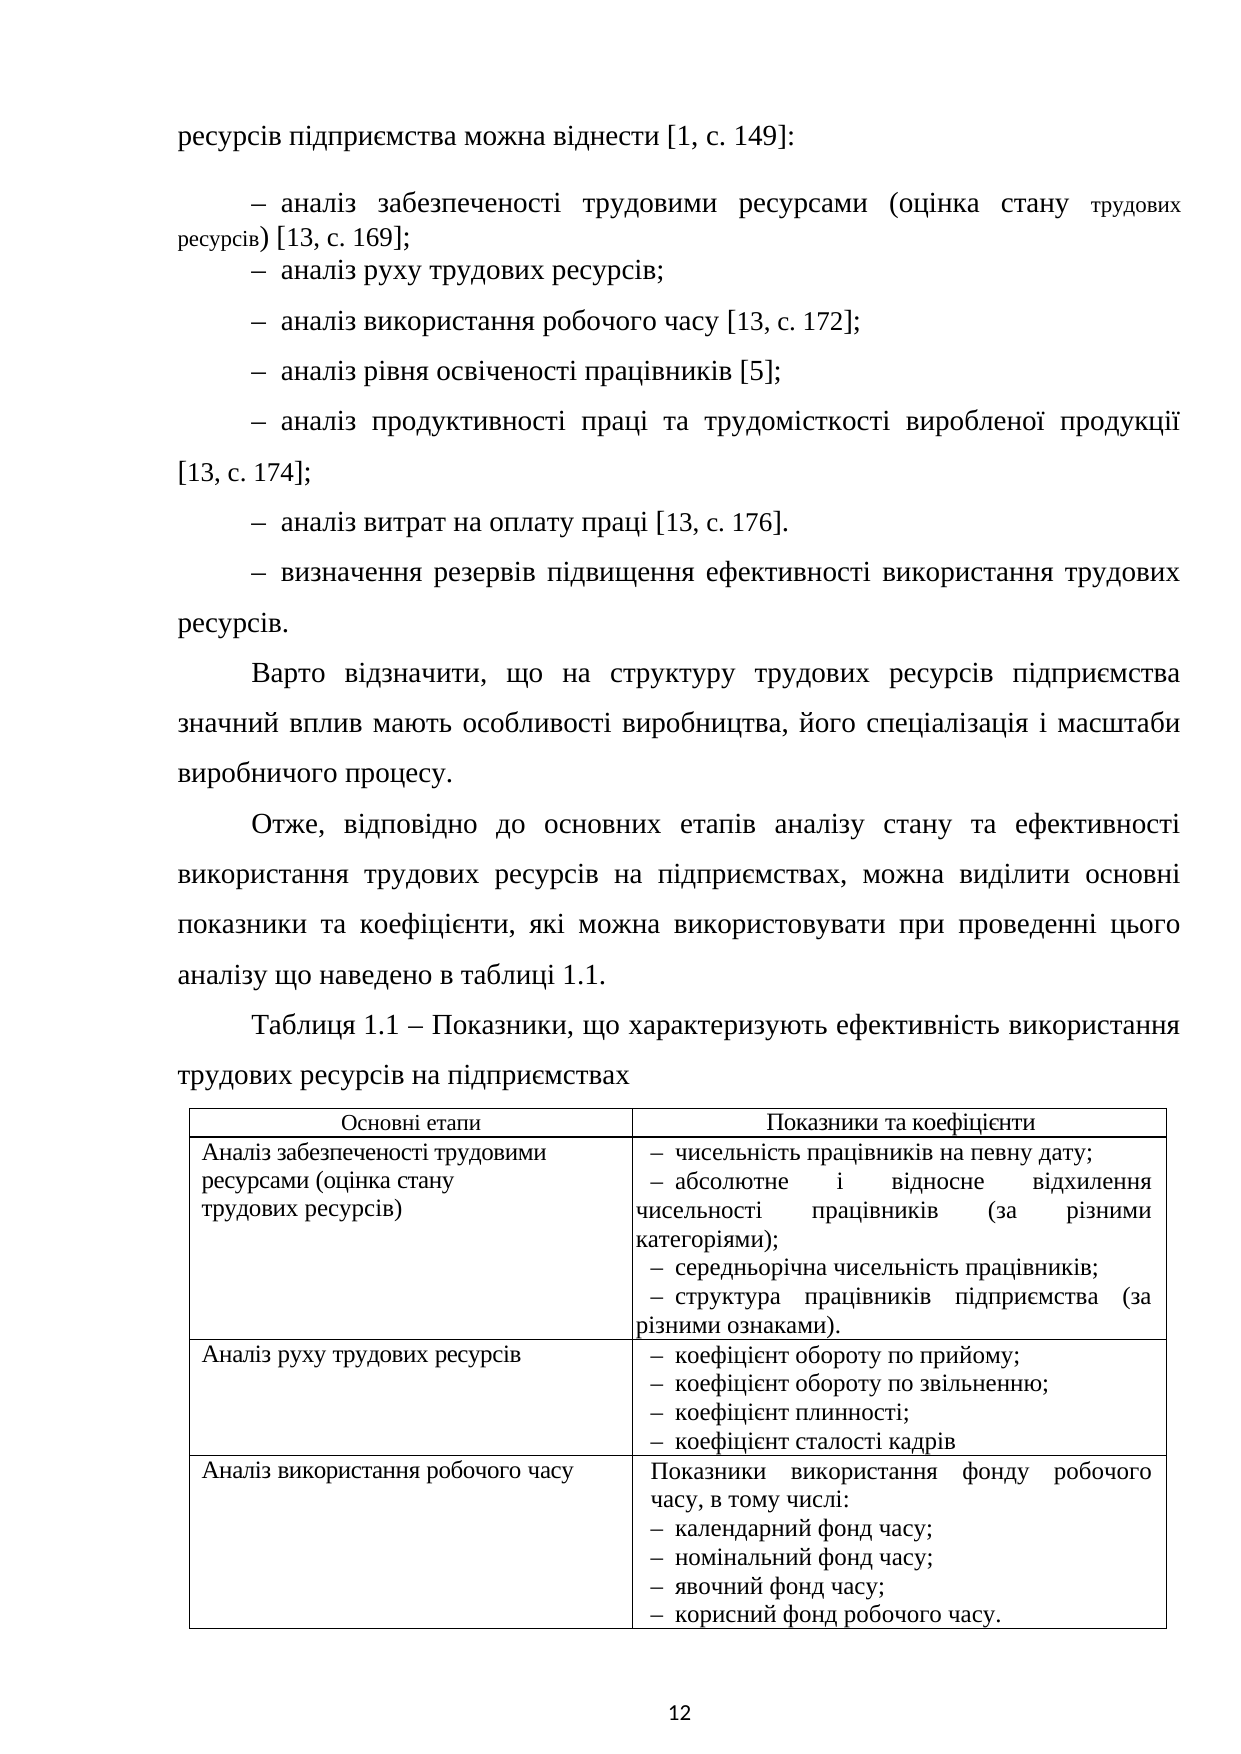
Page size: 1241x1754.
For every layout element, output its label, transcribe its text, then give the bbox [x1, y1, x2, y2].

list аналіз руху трудових ресурсів; [177, 252, 1181, 286]
text Отже, відповідно до основних етапів аналізу стану та ефективності використання трудових ресурсів на підприємствах, можна виділити основні показники та коефіцієнти, які можна використовувати при проведенні цього аналізу що наведено в таблиці 1.1. [177, 806, 1181, 990]
text Варто відзначити, що на структуру трудових ресурсів підприємства значний вплив мають особливості виробництва, його спеціалізація і масштаби виробничого процесу. [177, 655, 1181, 789]
table_cell коефіцієнт обороту по прийому; коефіцієнт обороту по звільненню; коефіцієнт плинності; коефіцієнт сталості кадрів [633, 1340, 1166, 1455]
list аналіз використання робочого часу [13, c. 172]; [177, 303, 1181, 336]
list аналіз витрат на оплату праці [13, c. 176]. [177, 504, 1181, 538]
text Таблиця 1.1 – Показники, що характеризують ефективність використання трудових ресурсів на підприємствах [177, 1007, 1181, 1091]
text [177, 118, 1181, 152]
table_cell Аналіз руху трудових ресурсів [190, 1340, 632, 1455]
table_cell Аналіз використання робочого часу [190, 1456, 632, 1628]
table_cell чисельність працівників на певну дату; абсолютне і відносне відхилення чисельності працівників (за різними категоріями); середньорічна чисельність працівників; структура працівників підприємства (за різними ознаками). [633, 1138, 1166, 1339]
list аналіз забезпеченості трудовими ресурсами (оцінка стану трудових ресурсів) [13, c. 169]; [177, 185, 1181, 252]
list аналіз продуктивності праці та трудомісткості виробленої продукції [13, c. 174]; [177, 403, 1181, 487]
table_header Основні етапи [190, 1109, 632, 1136]
table_cell Показники використання фонду робочого часу, в тому числі: календарний фонд часу; номінальний фонд часу; явочний фонд часу; корисний фонд робочого часу. [633, 1456, 1166, 1628]
list визначення резервів підвищення ефективності використання трудових ресурсів. [177, 554, 1181, 638]
table_cell Аналіз забезпеченості трудовими ресурсами (оцінка стану трудових ресурсів) [190, 1138, 632, 1339]
list аналіз рівня освіченості працівників [5]; [177, 353, 1181, 387]
table_header Показники та коефіцієнти [633, 1109, 1166, 1136]
